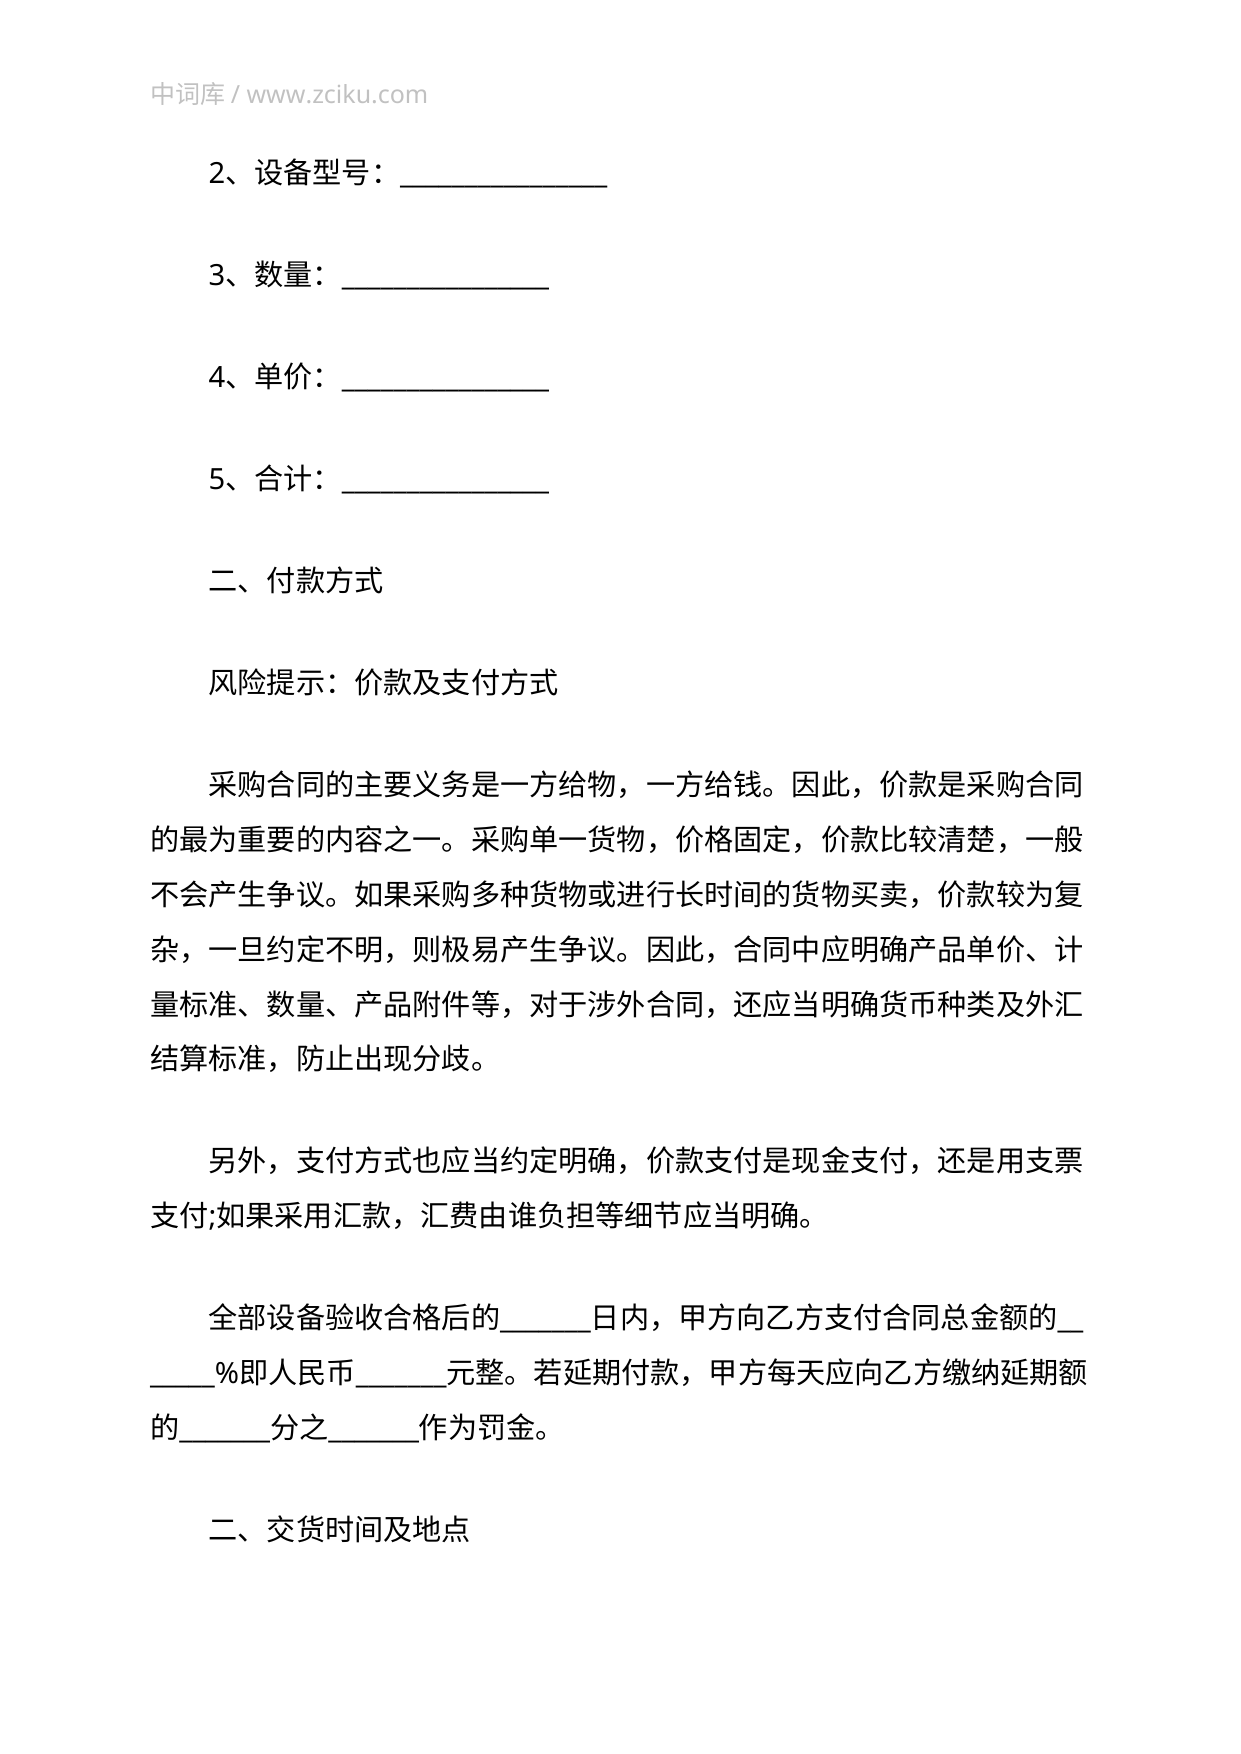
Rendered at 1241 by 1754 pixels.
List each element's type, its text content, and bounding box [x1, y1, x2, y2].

text 2、设备型号：________________ [150, 150, 1090, 192]
text 二、付款方式 [150, 558, 1090, 600]
text 4、单价：________________ [150, 354, 1090, 396]
text 另外，支付方式也应当约定明确，价款支付是现金支付，还是用支票支付;如果采用汇款，汇费由谁负担等细节应当明确。 [150, 1138, 1090, 1235]
text 采购合同的主要义务是一方给物，一方给钱。因此，价款是采购合同的最为重要的内容之一。采购单一货物，价格固定，价款比较清楚，一般不会产生争议。如果采购多种货物或进行长时间的货物买卖，价款较为复杂，一旦约定不明，则极易产生争议。因此，合同中应明确产品单价、计量标准、数量、产品附件等，对于涉外合同，还应当明确货币种类及外汇结算标准，防止出现分歧。 [150, 761, 1090, 1078]
text 3、数量：________________ [150, 252, 1090, 294]
text 风险提示：价款及支付方式 [150, 660, 1090, 702]
text 二、交货时间及地点 [150, 1507, 1090, 1549]
text 全部设备验收合格后的_______日内，甲方向乙方支付合同总金额的_______%即人民币_______元整。若延期付款，甲方每天应向乙方缴纳延期额的_______分之_______作为罚金。 [150, 1294, 1090, 1447]
text 5、合计：________________ [150, 456, 1090, 498]
